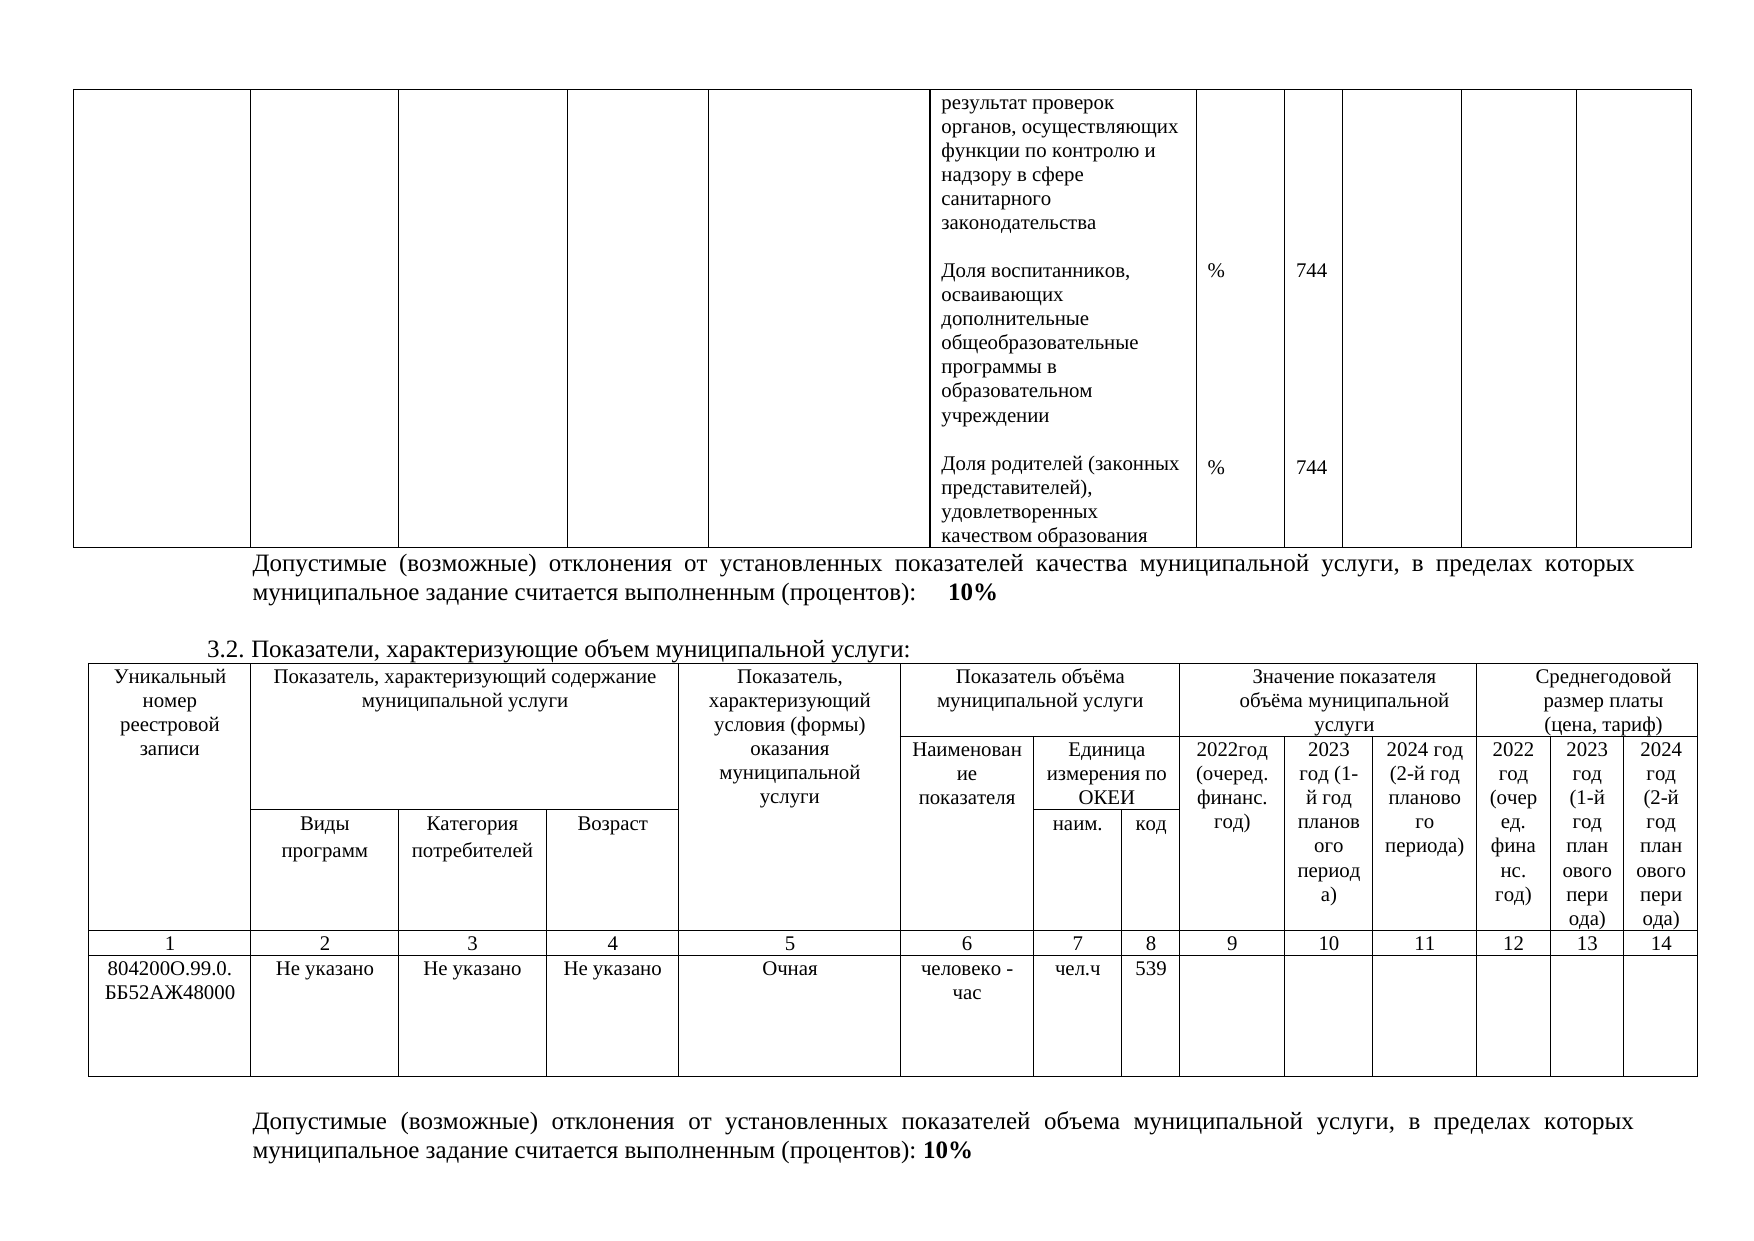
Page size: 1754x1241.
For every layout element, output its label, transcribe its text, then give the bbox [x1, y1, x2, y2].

table_cell [1577, 90, 1691, 547]
table_cell чел.ч [1034, 956, 1121, 1076]
table_cell 2024 год (2-й год планового периода) [1624, 737, 1697, 930]
table_header Уникальный номер реестровой записи [89, 664, 250, 930]
table_cell Возраст [547, 810, 678, 930]
table_header Показатель, характеризующий содержание муниципальной услуги [251, 664, 678, 809]
table_cell Не указано [399, 956, 546, 1076]
table_cell 2022 год (очеред. финанс. год) [1477, 737, 1550, 930]
table_header Среднегодовой размер платы (цена, тариф) [1477, 664, 1697, 736]
table_cell 10 [1285, 931, 1372, 955]
list Показатели, характеризующие объем муниципальной услуги: [207, 634, 1636, 663]
table_cell Наименование показателя [901, 737, 1033, 930]
table_cell 3 [399, 931, 546, 955]
list Допустимые (возможные) отклонения от установленных показателей качества муниципальной услуги, в пределах которых муниципальное задание считается выполненным (процентов): 10% [252, 548, 1636, 605]
table_cell 12 [1477, 931, 1550, 955]
table_cell 4 [547, 931, 678, 955]
table_cell 13 [1551, 931, 1623, 955]
table_cell 744 744 744 [1285, 90, 1342, 547]
table_cell наим. [1034, 810, 1121, 930]
table_cell [1373, 956, 1476, 1076]
table_cell [1462, 90, 1576, 547]
table_cell [1551, 956, 1623, 1076]
table_cell [709, 90, 929, 547]
table_cell [1624, 956, 1697, 1076]
table_cell [74, 90, 250, 547]
table_cell 804200О.99.0. ББ52АЖ48000 [89, 956, 250, 1076]
table_cell 5 [679, 931, 900, 955]
table_cell Не указано [547, 956, 678, 1076]
table_cell код [1122, 810, 1179, 930]
table_cell Очная [679, 956, 900, 1076]
table_cell [251, 90, 398, 547]
table_cell [1343, 90, 1461, 547]
table_cell 9 [1180, 931, 1284, 955]
table_cell Не указано [251, 956, 398, 1076]
table_cell % % % [1197, 90, 1284, 547]
table_cell 2023 год (1-й год планового периода) [1551, 737, 1623, 930]
table_header Показатель, характеризующий условия (формы) оказания муниципальной услуги [679, 664, 900, 930]
table_cell [1180, 956, 1284, 1076]
table_cell Единица измерения по ОКЕИ [1034, 737, 1179, 809]
table_cell [1285, 956, 1372, 1076]
table_cell [1477, 956, 1550, 1076]
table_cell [931, 90, 1196, 547]
table_cell 539 [1122, 956, 1179, 1076]
table_cell [399, 90, 567, 547]
table_cell 2 [251, 931, 398, 955]
table_cell 6 [901, 931, 1033, 955]
table_cell человеко -час [901, 956, 1033, 1076]
table_cell 2023 год (1-й год планового периода) [1285, 737, 1372, 930]
table_cell 1 [89, 931, 250, 955]
list Допустимые (возможные) отклонения от установленных показателей объема муниципальной услуги, в пределах которых муниципальное задание считается выполненным (процентов): 10% [252, 1106, 1636, 1163]
table_header Значение показателя объёма муниципальной услуги [1180, 664, 1476, 736]
table_cell 2024 год (2-й год планового периода) [1373, 737, 1476, 930]
table_cell 8 [1122, 931, 1179, 955]
table_header Показатель объёма муниципальной услуги [901, 664, 1179, 736]
table_cell 11 [1373, 931, 1476, 955]
table_cell 14 [1624, 931, 1697, 955]
table_cell Категория потребителей [399, 810, 546, 930]
table_cell [568, 90, 708, 547]
table_cell 2022год (очеред. финанс. год) [1180, 737, 1284, 930]
table_cell Виды программ [251, 810, 398, 930]
table_cell 7 [1034, 931, 1121, 955]
